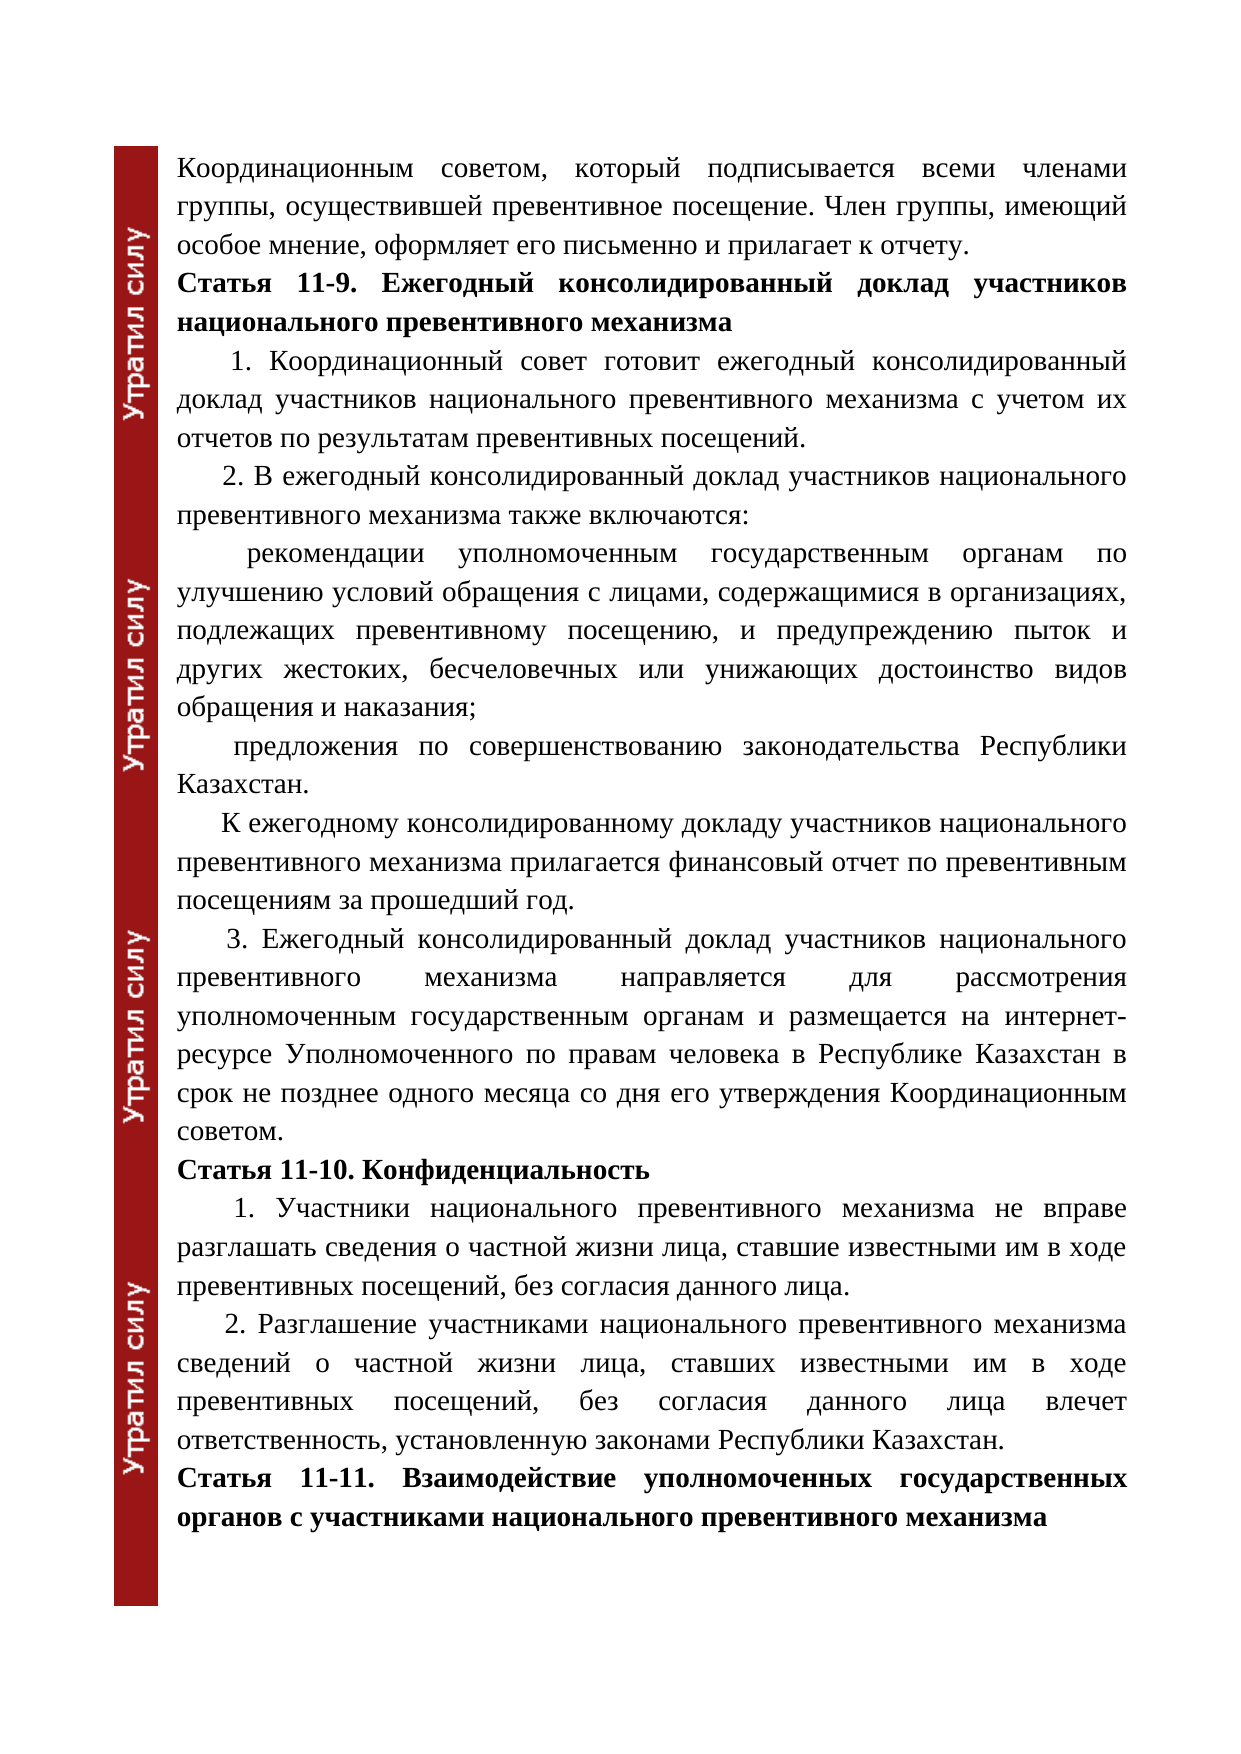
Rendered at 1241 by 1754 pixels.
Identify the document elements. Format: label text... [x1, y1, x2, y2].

picture [114, 1186, 158, 1191]
text предложения по совершенствованию законодательства Республики Казахстан. [112, 728, 1128, 800]
picture [114, 916, 158, 921]
picture [114, 1301, 158, 1306]
picture [114, 338, 158, 343]
text 1. Участники национального превентивного механизма не вправе разглашать сведения о частной жизни лица, ставшие известными им в ходе превентивных посещений, без согласия данного лица. [112, 1191, 1128, 1301]
picture [114, 530, 158, 535]
picture [114, 1147, 158, 1152]
picture [114, 453, 158, 458]
text рекомендации уполномоченным государственным органам по улучшению условий обращения с лицами, содержащимися в организациях, подлежащих превентивному посещению, и предупреждению пыток и других жестоких, бесчеловечных или унижающих достоинство видов обращения и наказания; [112, 535, 1128, 723]
text 2. Разглашение участниками национального превентивного механизма сведений о частной жизни лица, ставших известными им в ходе превентивных посещений, без согласия данного лица влечет ответственность, установленную законами Республики Казахстан. [112, 1306, 1128, 1455]
picture [114, 261, 158, 266]
text Статья 11-9. Ежегодный консолидированный доклад участников национального превентивного механизма [112, 266, 1128, 338]
text 2. В ежегодный консолидированный доклад участников национального превентивного механизма также включаются: [112, 458, 1128, 530]
picture [114, 1532, 158, 1606]
picture [114, 1455, 158, 1460]
text Статья 11-10. Конфиденциальность [112, 1152, 1128, 1186]
text Статья 11-11. Взаимодействие уполномоченных государственных органов с участниками национального превентивного механизма [112, 1460, 1128, 1532]
picture [114, 146, 158, 150]
text 1. Координационный совет готовит ежегодный консолидированный доклад участников национального превентивного механизма с учетом их отчетов по результатам превентивных посещений. [112, 343, 1128, 453]
picture [114, 800, 158, 805]
picture [114, 723, 158, 728]
text 3. Ежегодный консолидированный доклад участников национального превентивного механизма направляется для рассмотрения уполномоченным государственным органам и размещается на интернет-ресурсе Уполномоченного по правам человека в Республике Казахстан в срок не позднее одного месяца со дня его утверждения Координационным советом. [112, 921, 1128, 1147]
text К ежегодному консолидированному докладу участников национального превентивного механизма прилагается финансовый отчет по превентивным посещениям за прошедший год. [112, 805, 1128, 916]
